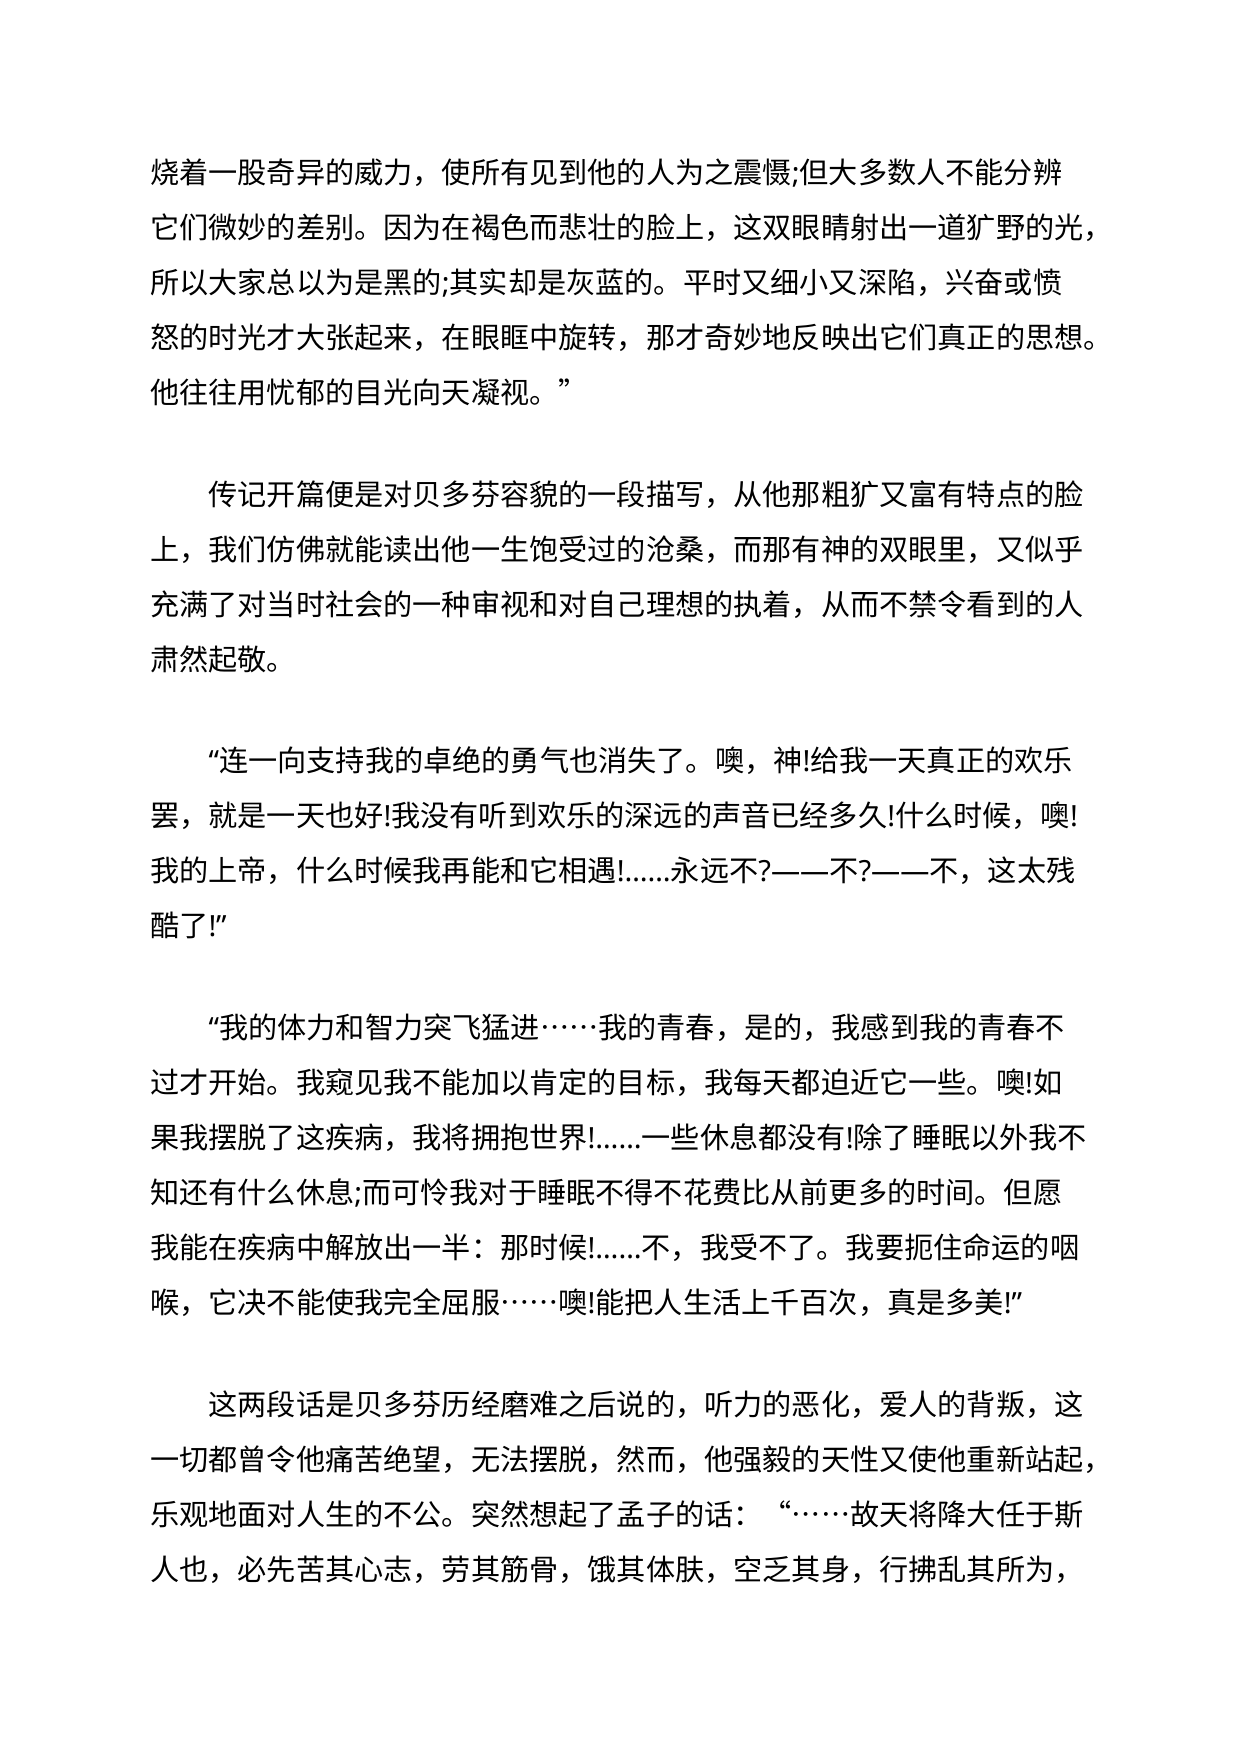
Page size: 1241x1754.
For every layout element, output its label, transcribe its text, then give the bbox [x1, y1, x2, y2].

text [150, 1382, 1090, 1589]
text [150, 150, 1090, 412]
text 传记开篇便是对贝多芬容貌的一段描写，从他那粗犷又富有特点的脸上，我们仿佛就能读出他一生饱受过的沧桑，而那有神的双眼里，又似乎充满了对当时社会的一种审视和对自己理想的执着，从而不禁令看到的人肃然起敬。 [150, 472, 1090, 678]
text “连一向支持我的卓绝的勇气也消失了。噢，神!给我一天真正的欢乐罢，就是一天也好!我没有听到欢乐的深远的声音已经多久!什么时候，噢!我的上帝，什么时候我再能和它相遇!……永远不?——不?——不，这太残酷了!” [150, 738, 1090, 945]
text “我的体力和智力突飞猛进……我的青春，是的，我感到我的青春不过才开始。我窥见我不能加以肯定的目标，我每天都迫近它一些。噢!如果我摆脱了这疾病，我将拥抱世界!……一些休息都没有!除了睡眠以外我不知还有什么休息;而可怜我对于睡眠不得不花费比从前更多的时间。但愿我能在疾病中解放出一半：那时候!……不，我受不了。我要扼住命运的咽喉，它决不能使我完全屈服……噢!能把人生活上千百次，真是多美!” [150, 1005, 1090, 1322]
